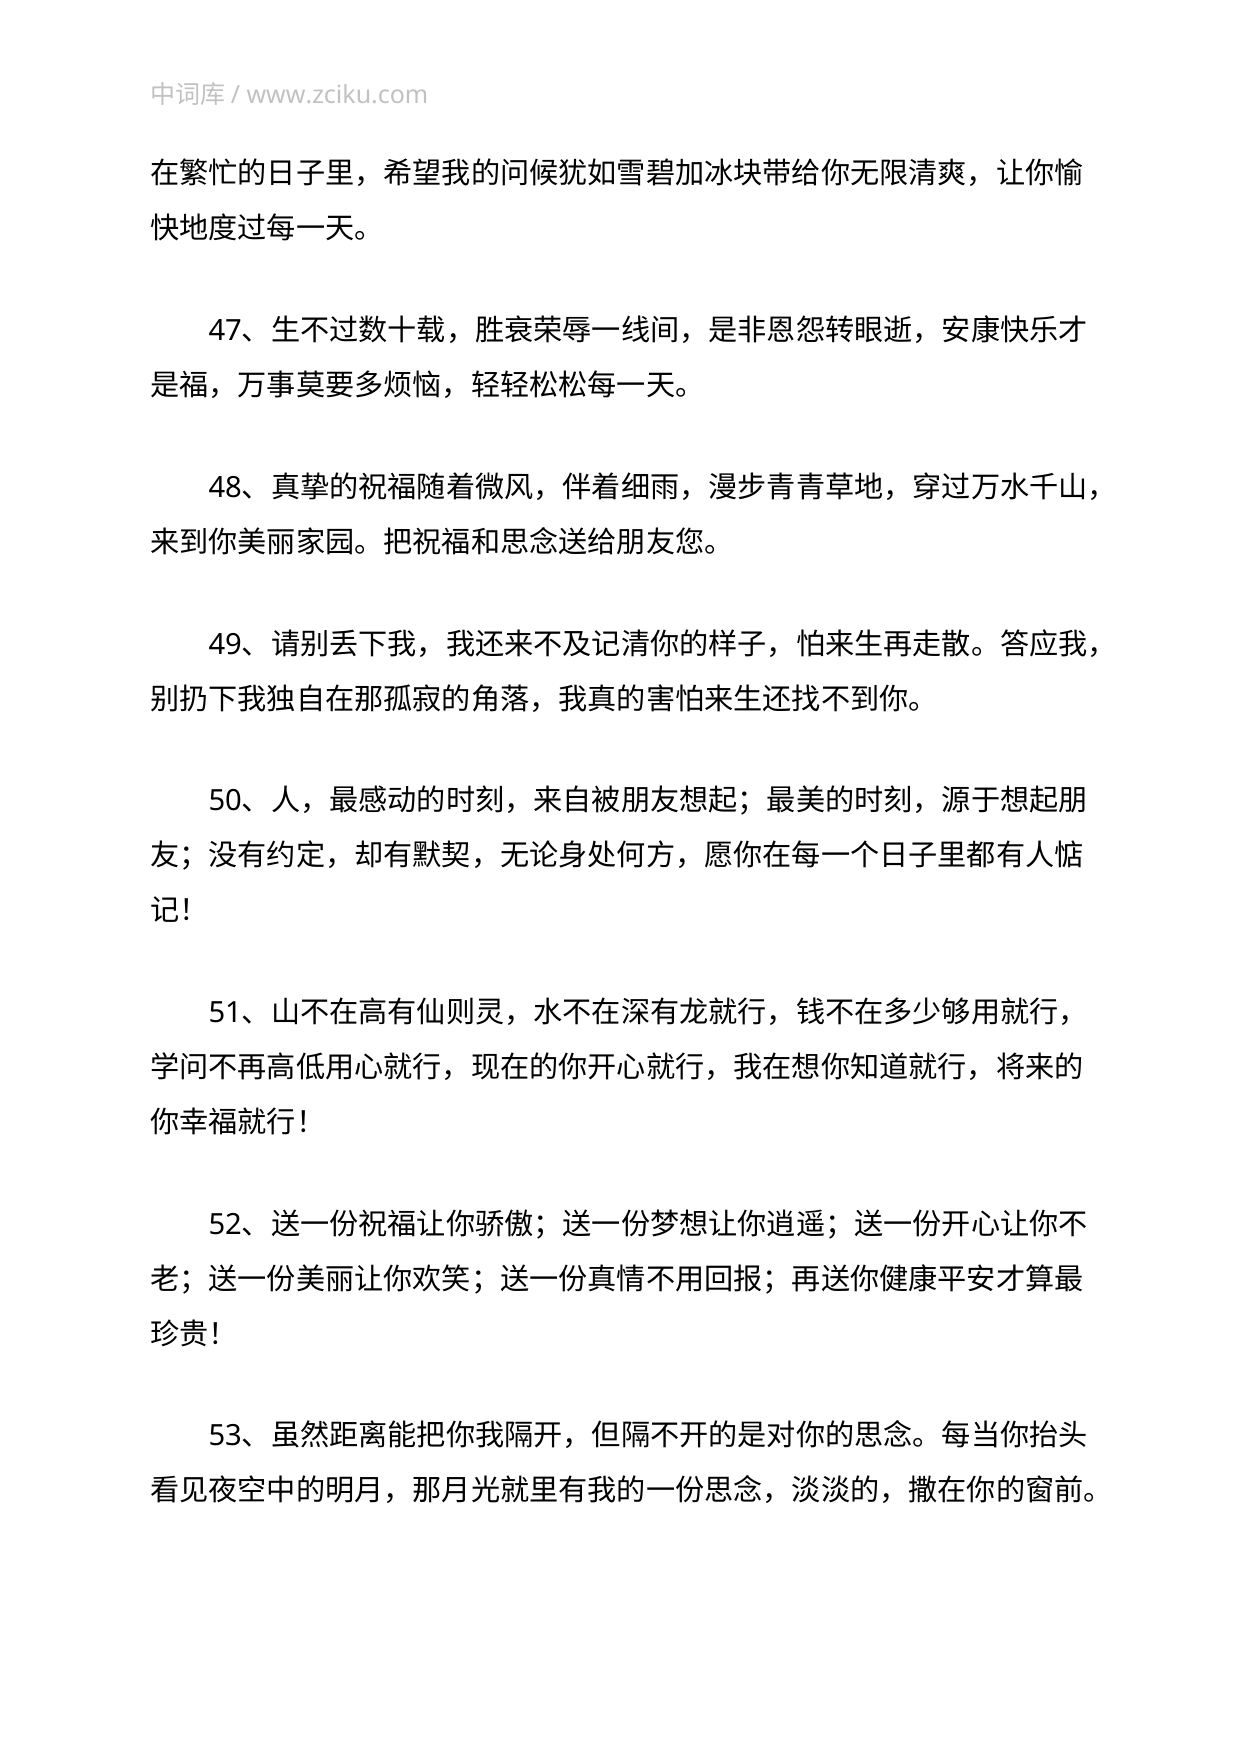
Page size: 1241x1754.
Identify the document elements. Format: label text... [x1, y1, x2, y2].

text 48、真挚的祝福随着微风，伴着细雨，漫步青青草地，穿过万水千山，来到你美丽家园。把祝福和思念送给朋友您。 [150, 463, 1090, 561]
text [150, 150, 1090, 247]
text 51、山不在高有仙则灵，水不在深有龙就行，钱不在多少够用就行，学问不再高低用心就行，现在的你开心就行，我在想你知道就行，将来的你幸福就行！ [150, 989, 1090, 1141]
text 53、虽然距离能把你我隔开，但隔不开的是对你的思念。每当你抬头看见夜空中的明月，那月光就里有我的一份思念，淡淡的，撒在你的窗前。 [150, 1412, 1090, 1509]
text 50、人，最感动的时刻，来自被朋友想起；最美的时刻，源于想起朋友；没有约定，却有默契，无论身处何方，愿你在每一个日子里都有人惦记！ [150, 777, 1090, 929]
text 47、生不过数十载，胜衰荣辱一线间，是非恩怨转眼逝，安康快乐才是福，万事莫要多烦恼，轻轻松松每一天。 [150, 307, 1090, 404]
text 49、请别丢下我，我还来不及记清你的样子，怕来生再走散。答应我，别扔下我独自在那孤寂的角落，我真的害怕来生还找不到你。 [150, 620, 1090, 717]
text 52、送一份祝福让你骄傲；送一份梦想让你逍遥；送一份开心让你不老；送一份美丽让你欢笑；送一份真情不用回报；再送你健康平安才算最珍贵！ [150, 1200, 1090, 1352]
